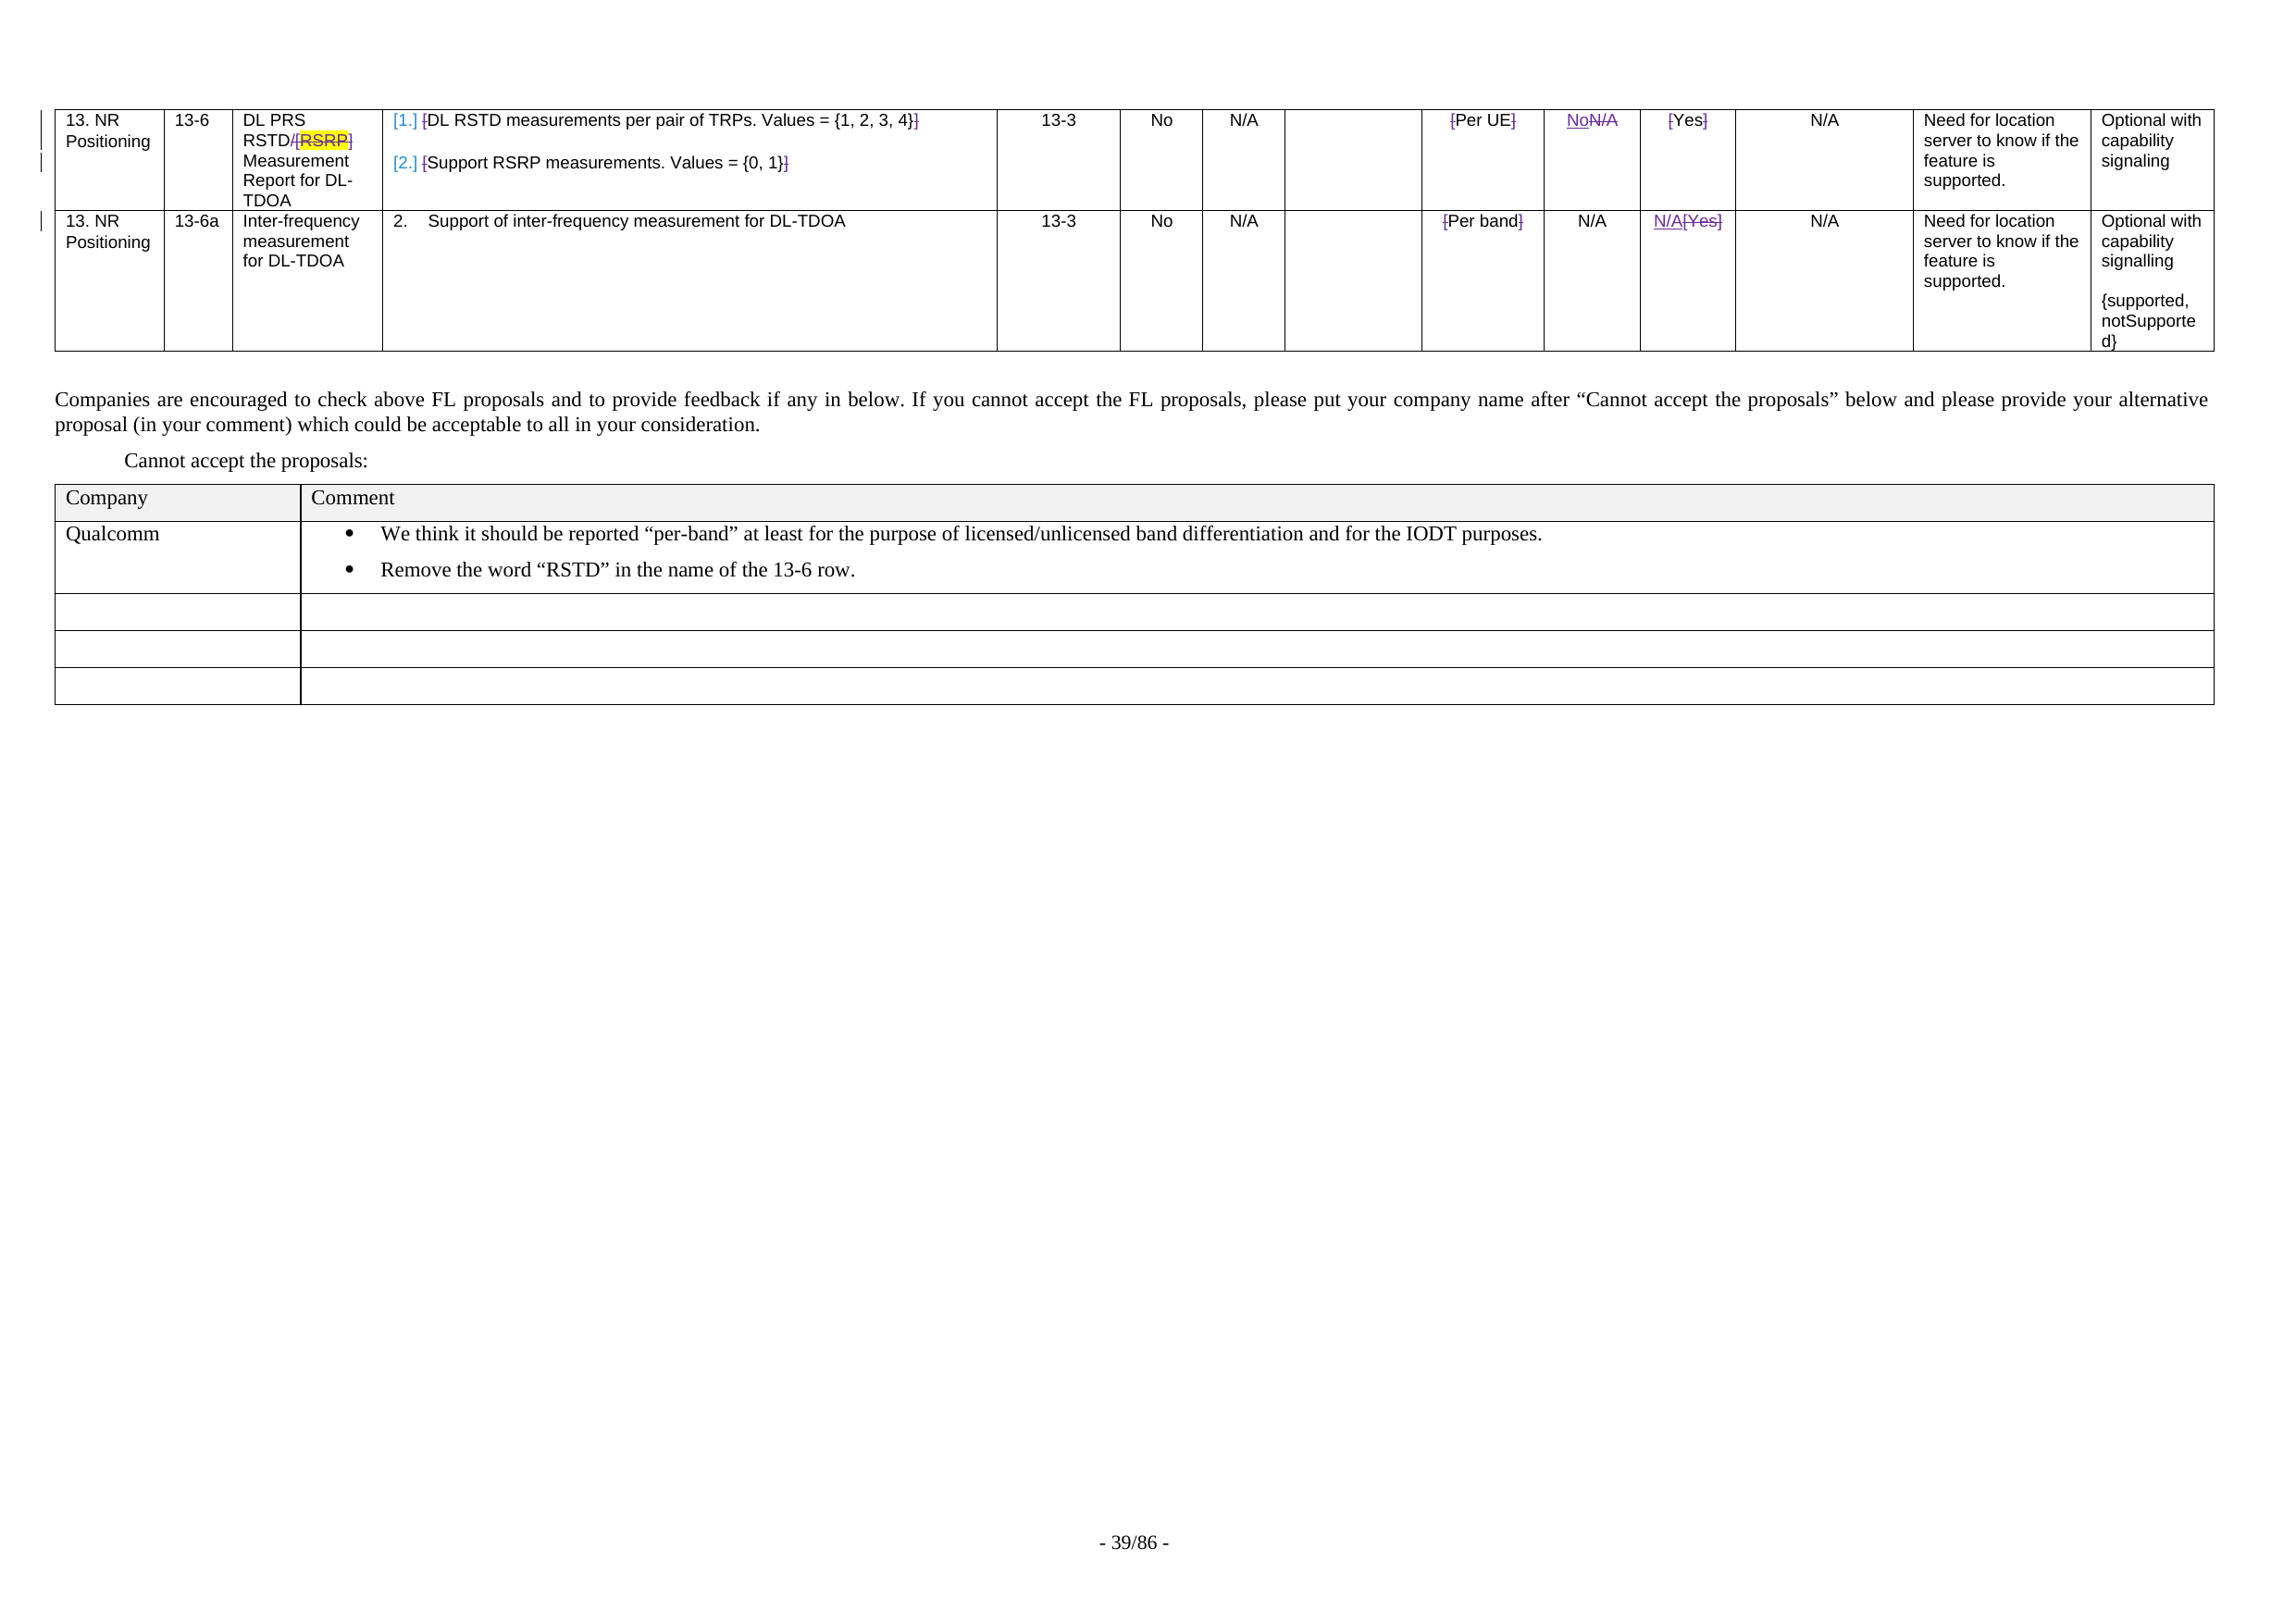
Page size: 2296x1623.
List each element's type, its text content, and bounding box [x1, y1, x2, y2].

table_cell [1285, 211, 1421, 351]
table_cell 13-6a [165, 211, 232, 351]
table_cell N/A [1736, 211, 1913, 351]
table_cell [56, 594, 300, 630]
table_cell 13. NR Positioning [56, 211, 164, 351]
text Cannot accept the proposals: [55, 448, 2214, 472]
table_cell 13-3 [998, 211, 1120, 351]
table_header Need for location server to know if the feature is supported. [1914, 110, 2091, 210]
table_header Optional with capability signaling [2091, 110, 2214, 210]
table_cell [56, 668, 300, 704]
table_cell N/A [1203, 211, 1285, 351]
table_cell [1641, 211, 1735, 351]
table_cell We think it should be reported “per-band” at least for the purpose of licensed/unlicensed band differentiation and for the IODT purposes. Remove the word “RSTD” in the name of the 13-6 row. [302, 522, 2214, 593]
table_cell Qualcomm [56, 522, 300, 593]
table_cell Per band [1422, 211, 1544, 351]
table_header 13. NR Positioning [56, 110, 164, 210]
table_cell Support of inter-frequency measurement for DL-TDOA [383, 211, 997, 351]
table_header Comment [302, 485, 2214, 520]
table_cell No [1121, 211, 1202, 351]
table_header DL RSTD measurements per pair of TRPs. Values = {1, 2, 3, 4} Support RSRP measurements. Values = {0, 1} [383, 110, 997, 210]
table_header [1545, 110, 1640, 210]
table_header Company [56, 485, 300, 520]
table_header Yes [1641, 110, 1735, 210]
table_cell Inter-frequency measurement for DL-TDOA [233, 211, 382, 351]
table_cell [302, 631, 2214, 667]
table_cell [302, 668, 2214, 704]
table_header 13-3 [998, 110, 1120, 210]
table_cell Optional with capability signalling {supported, notSupported} [2091, 211, 2214, 351]
table_cell N/A [1545, 211, 1640, 351]
table_header 13-6 [165, 110, 232, 210]
table_header N/A [1736, 110, 1913, 210]
table_header No [1121, 110, 1202, 210]
table_header N/A [1203, 110, 1285, 210]
table_cell [302, 594, 2214, 630]
table_header [1285, 110, 1421, 210]
table_header DL PRS RSTD Measurement Report for DL-TDOA [233, 110, 382, 210]
table_cell Need for location server to know if the feature is supported. [1914, 211, 2091, 351]
table_header Per UE [1422, 110, 1544, 210]
text Companies are encouraged to check above FL proposals and to provide feedback if any in below. If you cannot accept the FL proposals, please put your company name after “Cannot accept the proposals” below and please provide your alternative proposal (in your comment) which could be acceptable to all in your consideration. [55, 387, 2214, 436]
table_cell [56, 631, 300, 667]
